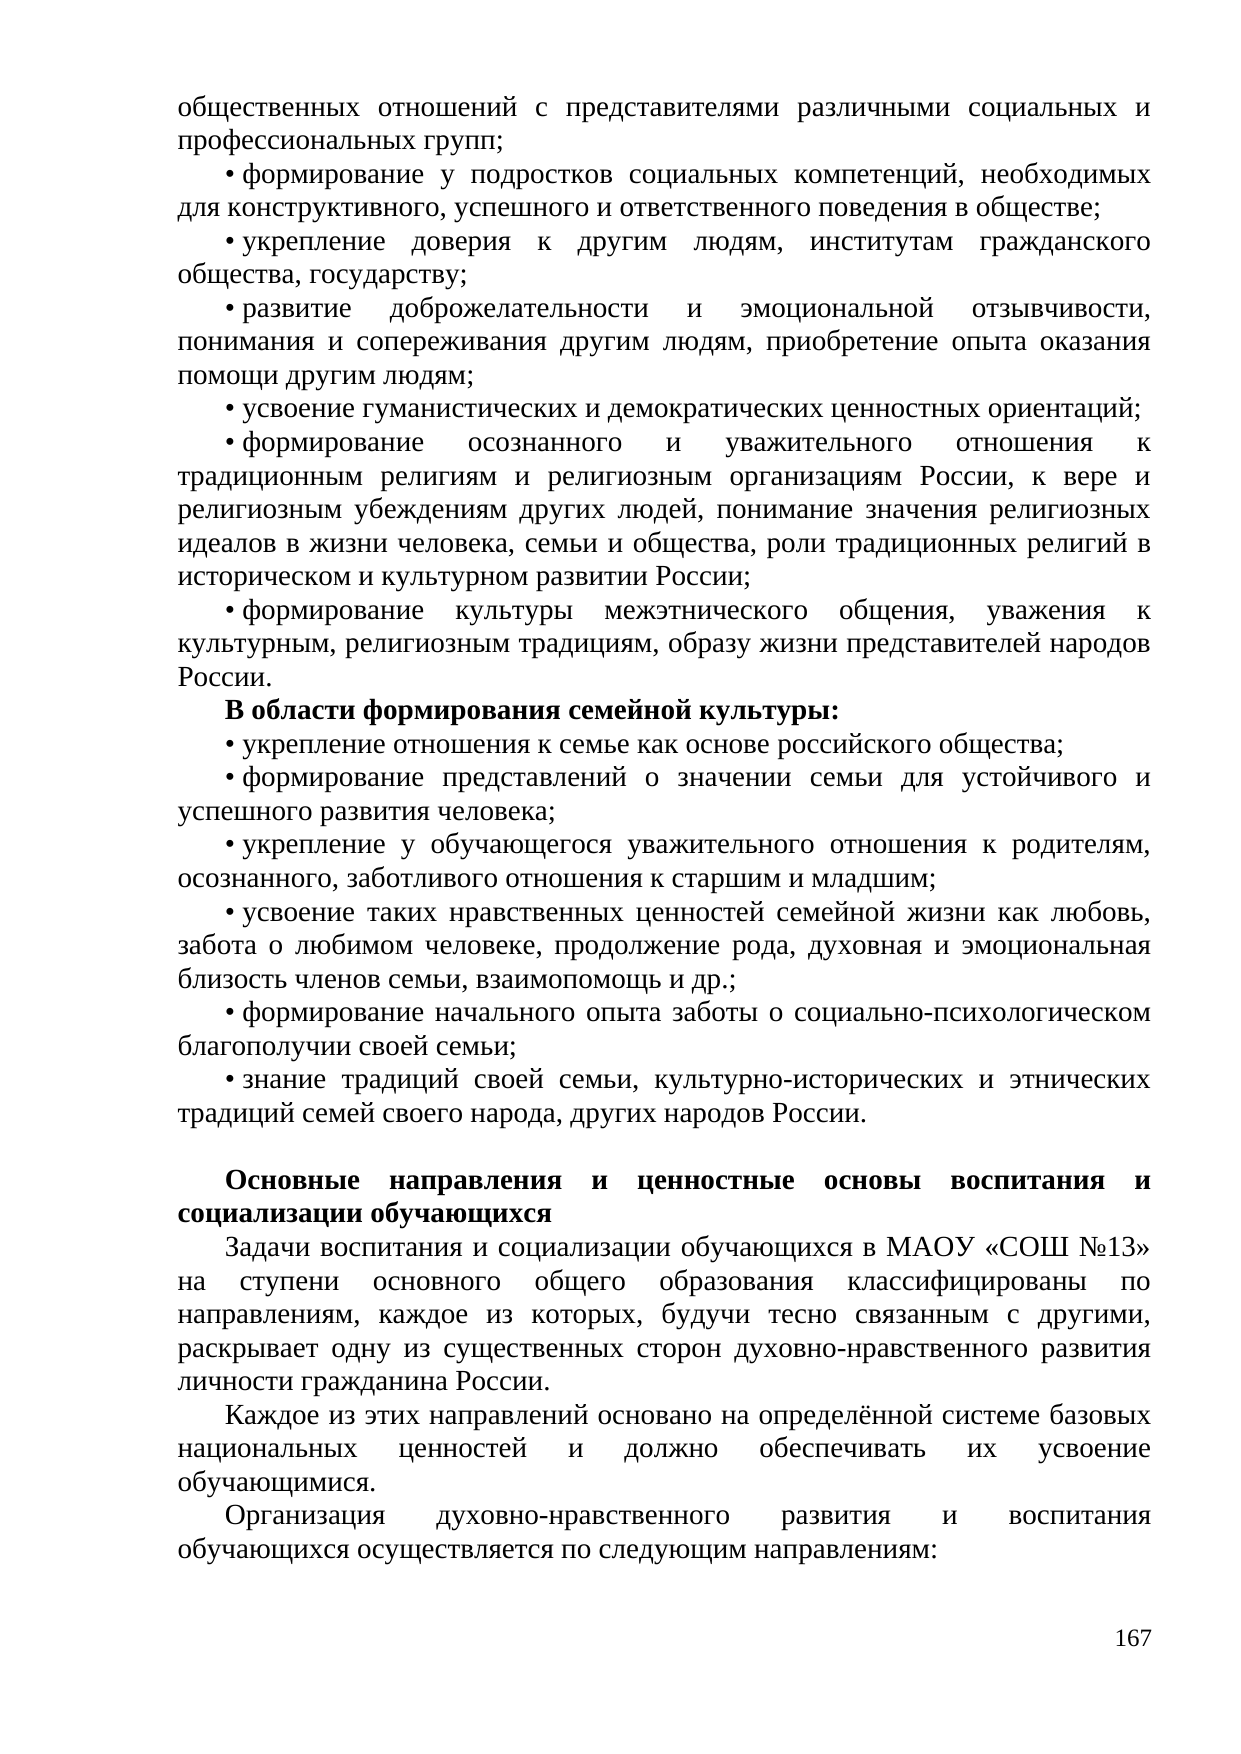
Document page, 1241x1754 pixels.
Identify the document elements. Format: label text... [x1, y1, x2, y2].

text • формирование представлений о значении семьи для устойчивого и успешного развития человека; [177, 759, 1152, 827]
text • формирование осознанного и уважительного отношения к традиционным религиям и религиозным организациям России, к вере и религиозным убеждениям других людей, понимание значения религиозных идеалов в жизни человека, семьи и общества, роли традиционных религий в историческом и культурном развитии России; [177, 424, 1152, 592]
text • укрепление у обучающегося уважительного отношения к родителям, осознанного, заботливого отношения к старшим и младшим; [177, 827, 1152, 894]
text • развитие доброжелательности и эмоциональной отзывчивости, понимания и сопереживания другим людям, приобретение опыта оказания помощи другим людям; [177, 290, 1152, 391]
text • формирование культуры межэтнического общения, уважения к культурным, религиозным традициям, образу жизни представителей народов России. [177, 592, 1152, 692]
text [177, 89, 1152, 156]
text • укрепление доверия к другим людям, институтам гражданского общества, государству; [177, 223, 1152, 290]
text Организация духовно-нравственного развития и воспитания обучающихся осуществляется по следующим направлениям: [177, 1497, 1152, 1564]
text Основные направления и ценностные основы воспитания и социализации обучающихся [177, 1162, 1152, 1229]
text • знание традиций своей семьи, культурно-исторических и этнических традиций семей своего народа, других народов России. [177, 1061, 1152, 1128]
text • укрепление отношения к семье как основе российского общества; [177, 726, 1152, 759]
text • усвоение таких нравственных ценностей семейной жизни как любовь, забота о любимом человеке, продолжение рода, духовная и эмоциональная близость членов семьи, взаимопомощь и др.; [177, 894, 1152, 994]
text В области формирования семейной культуры: [177, 692, 1152, 726]
text • формирование начального опыта заботы о социально-психологическом благополучии своей семьи; [177, 994, 1152, 1061]
text • формирование у подростков социальных компетенций, необходимых для конструктивного, успешного и ответственного поведения в обществе; [177, 156, 1152, 223]
text Каждое из этих направлений основано на определённой системе базовых национальных ценностей и должно обеспечивать их усвоение обучающимися. [177, 1397, 1152, 1497]
text • усвоение гуманистических и демократических ценностных ориентаций; [177, 391, 1152, 424]
text Задачи воспитания и социализации обучающихся в МАОУ «СОШ №13» на ступени основного общего образования классифицированы по направлениям, каждое из которых, будучи тесно связанным с другими, раскрывает одну из существенных сторон духовно-нравственного развития личности гражданина России. [177, 1229, 1152, 1397]
